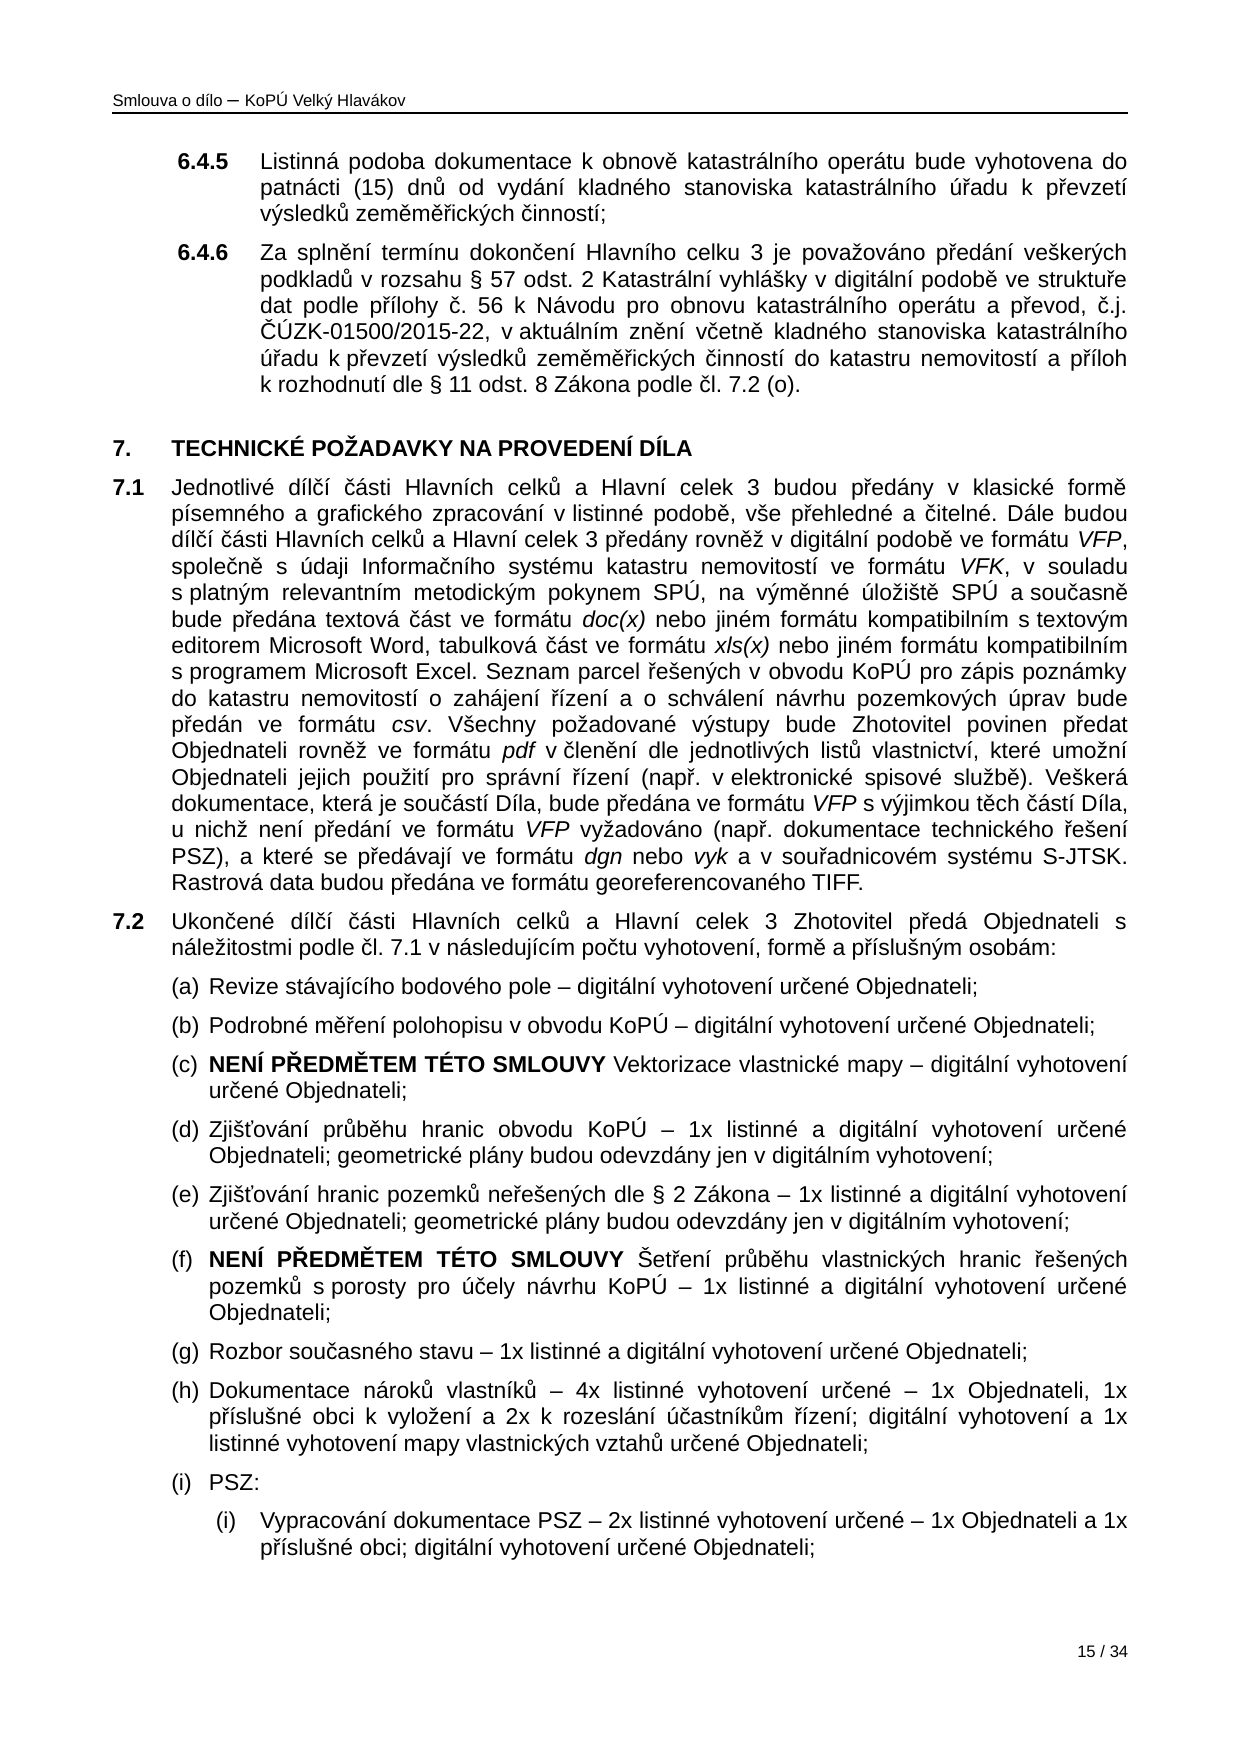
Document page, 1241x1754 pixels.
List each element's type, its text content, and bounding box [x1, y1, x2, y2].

list Revize stávajícího bodového pole – digitální vyhotovení určené Objednateli; [171, 973, 1128, 999]
list PSZ: [171, 1468, 1128, 1495]
list Dokumentace nároků vlastníků – 4x listinné vyhotovení určené – 1x Objednateli, 1x příslušné obci k vyložení a 2x k rozeslání účastníkům řízení; digitální vyhotovení a 1x listinné vyhotovení mapy vlastnických vztahů určené Objednateli; [171, 1377, 1128, 1456]
text Technické požadavky na provedení díla [112, 435, 1128, 461]
list Podrobné měření polohopisu v obvodu KoPÚ – digitální vyhotovení určené Objednateli; [171, 1012, 1128, 1038]
list Zjišťování průběhu hranic obvodu KoPÚ – 1x listinné a digitální vyhotovení určené Objednateli; geometrické plány budou odevzdány jen v digitálním vyhotovení; [171, 1116, 1128, 1169]
list Vypracování dokumentace PSZ – 2x listinné vyhotovení určené – 1x Objednateli a 1x příslušné obci; digitální vyhotovení určené Objednateli; [216, 1507, 1128, 1560]
text Listinná podoba dokumentace k obnově katastrálního operátu bude vyhotovena do patnácti (15) dnů od vydání kladného stanoviska katastrálního úřadu k převzetí výsledků zeměměřických činností; [177, 148, 1128, 227]
list Rozbor současného stavu – 1x listinné a digitální vyhotovení určené Objednateli; [171, 1338, 1128, 1364]
list NENÍ PŘEDMĚTEM TÉTO SMLOUVY Šetření průběhu vlastnických hranic řešených pozemků s porosty pro účely návrhu KoPÚ – 1x listinné a digitální vyhotovení určené Objednateli; [171, 1246, 1128, 1326]
list Zjišťování hranic pozemků neřešených dle § 2 Zákona – 1x listinné a digitální vyhotovení určené Objednateli; geometrické plány budou odevzdány jen v digitálním vyhotovení; [171, 1181, 1128, 1234]
text Za splnění termínu dokončení Hlavního celku 3 je považováno předání veškerých podkladů v rozsahu § 57 odst. 2 Katastrální vyhlášky v digitální podobě ve struktuře dat podle přílohy č. 56 k Návodu pro obnovu katastrálního operátu a převod, č.j. ČÚZK-01500/2015-22, v aktuálním znění včetně kladného stanoviska katastrálního úřadu k převzetí výsledků zeměměřických činností do katastru nemovitostí a příloh k rozhodnutí dle § 11 odst. 8 Zákona podle čl. 7.2 (o). [177, 239, 1128, 397]
list NENÍ PŘEDMĚTEM TÉTO SMLOUVY Vektorizace vlastnické mapy – digitální vyhotovení určené Objednateli; [171, 1051, 1128, 1103]
text Jednotlivé dílčí části Hlavních celků a Hlavní celek 3 budou předány v klasické formě písemného a grafického zpracování v listinné podobě, vše přehledné a čitelné. Dále budou dílčí části Hlavních celků a Hlavní celek 3 předány rovněž v digitální podobě ve formátu VFP, společně s údaji Informačního systému katastru nemovitostí ve formátu VFK, v souladu s platným relevantním metodickým pokynem SPÚ, na výměnné úložiště SPÚ a současně bude předána textová část ve formátu doc(x) nebo jiném formátu kompatibilním s textovým editorem Microsoft Word, tabulková část ve formátu xls(x) nebo jiném formátu kompatibilním s programem Microsoft Excel. Seznam parcel řešených v obvodu KoPÚ pro zápis poznámky do katastru nemovitostí o zahájení řízení a o schválení návrhu pozemkových úprav bude předán ve formátu csv. Všechny požadované výstupy bude Zhotovitel povinen předat Objednateli rovněž ve formátu pdf v členění dle jednotlivých listů vlastnictví, které umožní Objednateli jejich použití pro správní řízení (např. v elektronické spisové službě). Veškerá dokumentace, která je součástí Díla, bude předána ve formátu VFP s výjimkou těch částí Díla, u nichž není předání ve formátu VFP vyžadováno (např. dokumentace technického řešení PSZ), a které se předávají ve formátu dgn nebo vyk a v souřadnicovém systému S-JTSK. Rastrová data budou předána ve formátu georeferencovaného TIFF. [112, 474, 1128, 895]
text Ukončené dílčí části Hlavních celků a Hlavní celek 3 Zhotovitel předá Objednateli s náležitostmi podle čl. 7.1 v následujícím počtu vyhotovení, formě a příslušným osobám: [112, 908, 1128, 961]
